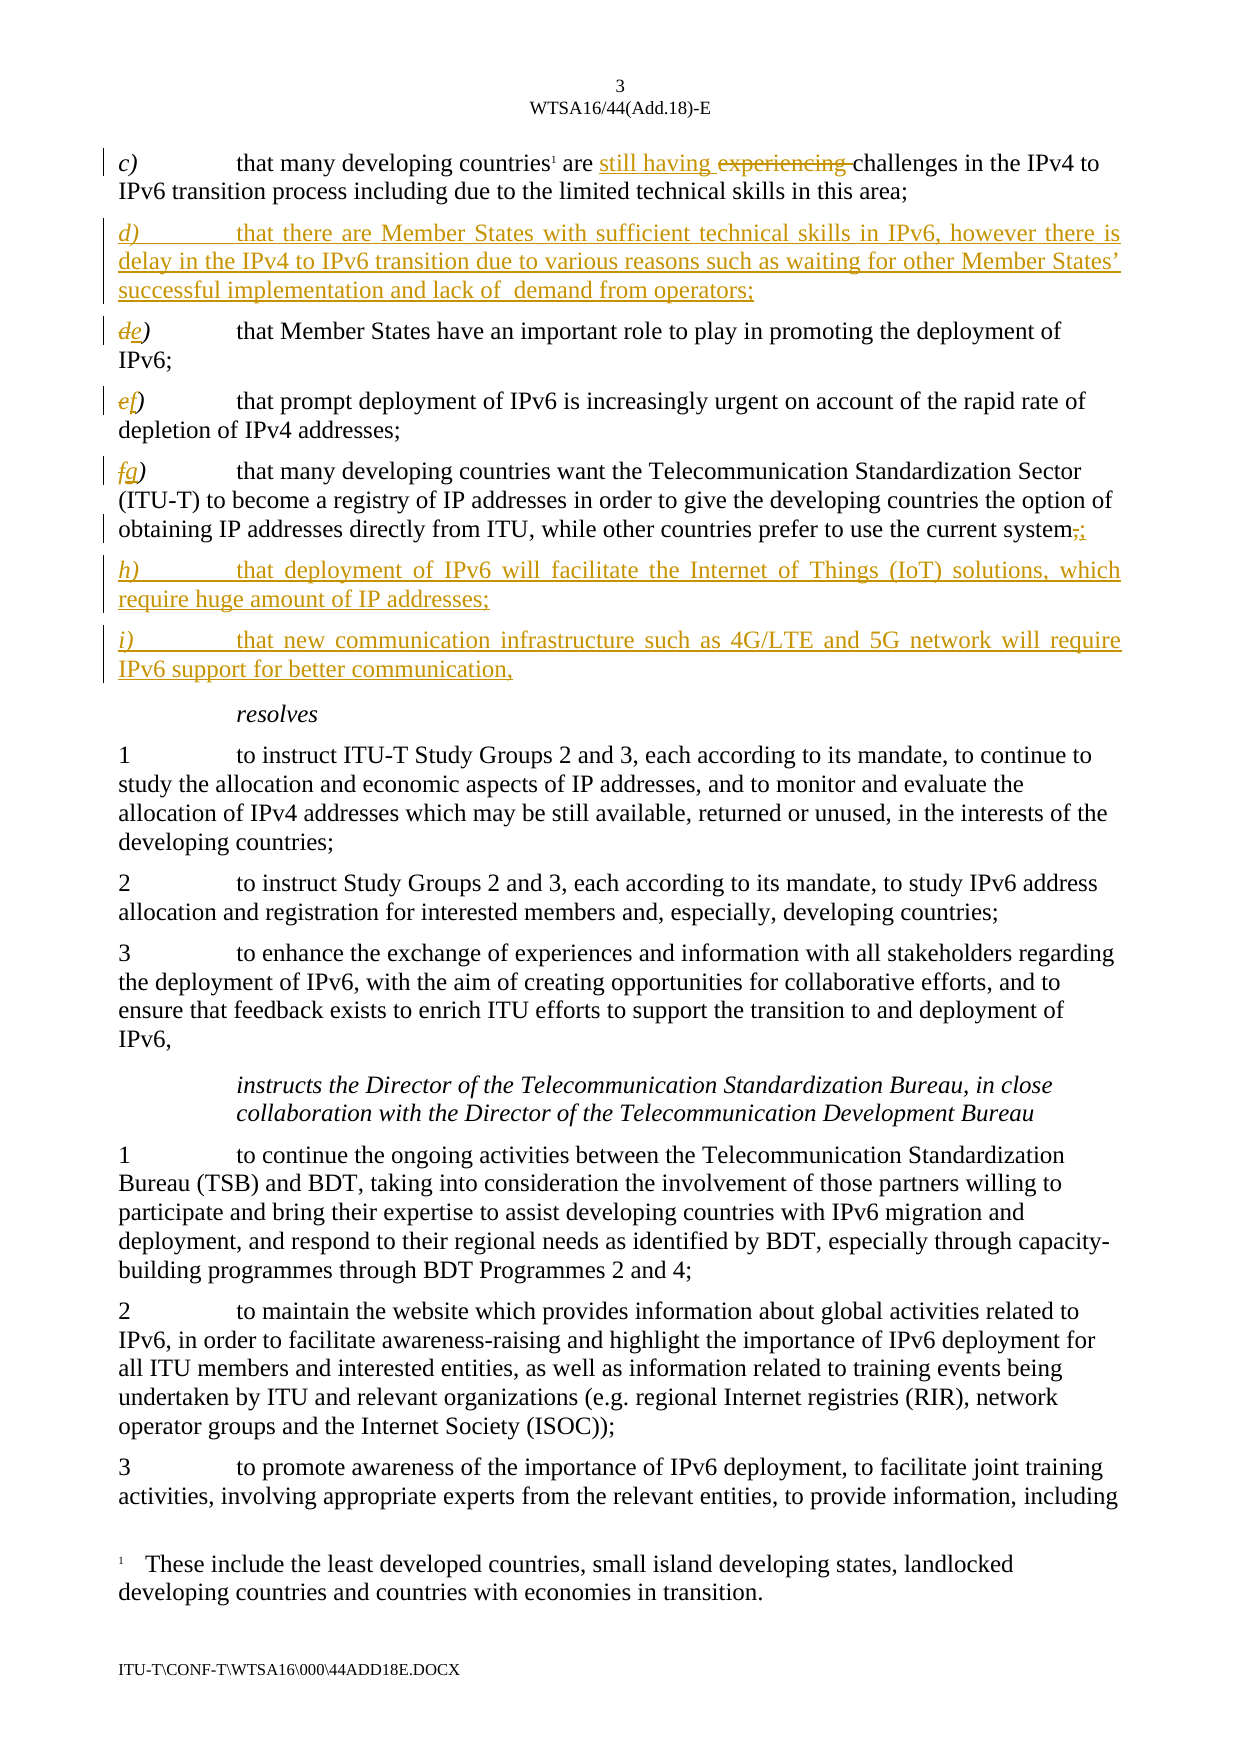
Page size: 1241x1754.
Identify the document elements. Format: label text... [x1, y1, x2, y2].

text ) that Member States have an important role to play in promoting the deployment of IPv6; [118, 316, 1122, 374]
text resolves [236, 699, 1122, 728]
text c) that many developing countries1 are challenges in the IPv4 to IPv6 transition process including due to the limited technical skills in this area; [118, 148, 1122, 205]
text 2 to instruct Study Groups 2 and 3, each according to its mandate, to study IPv6 address allocation and registration for interested members and, especially, developing countries; [118, 868, 1122, 926]
text 3 to enhance the exchange of experiences and information with all stakeholders regarding the deployment of IPv6, with the aim of creating opportunities for collaborative efforts, and to ensure that feedback exists to enrich ITU efforts to support the transition to and deployment of IPv6, [118, 938, 1122, 1053]
text ) that prompt deployment of IPv6 is increasingly urgent on account of the rapid rate of depletion of IPv4 addresses; [118, 386, 1122, 444]
text instructs the Director of the Telecommunication Standardization Bureau, in close collaboration with the Director of the Telecommunication Development Bureau [236, 1070, 1122, 1127]
text 1 to instruct ITU-T Study Groups 2 and 3, each according to its mandate, to continue to study the allocation and economic aspects of IP addresses, and to monitor and evaluate the allocation of IPv4 addresses which may be still available, returned or unused, in the interests of the developing countries; [118, 741, 1122, 856]
text 2 to maintain the website which provides information about global activities related to IPv6, in order to facilitate awareness-raising and highlight the importance of IPv6 deployment for all ITU members and interested entities, as well as information related to training events being undertaken by ITU and relevant organizations (e.g. regional Internet registries (RIR), network operator groups and the Internet Society (ISOC)); [118, 1296, 1122, 1440]
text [118, 1452, 1122, 1510]
text 1 to continue the ongoing activities between the Telecommunication Standardization Bureau (TSB) and BDT, taking into consideration the involvement of those partners willing to participate and bring their expertise to assist developing countries with IPv6 migration and deployment, and respond to their regional needs as identified by BDT, especially through capacity-building programmes through BDT Programmes 2 and 4; [118, 1140, 1122, 1283]
text ) that many developing countries want the Telecommunication Standardization Sector (ITU-T) to become a registry of IP addresses in order to give the developing countries the option of obtaining IP addresses directly from ITU, while other countries prefer to use the current system [118, 456, 1122, 543]
